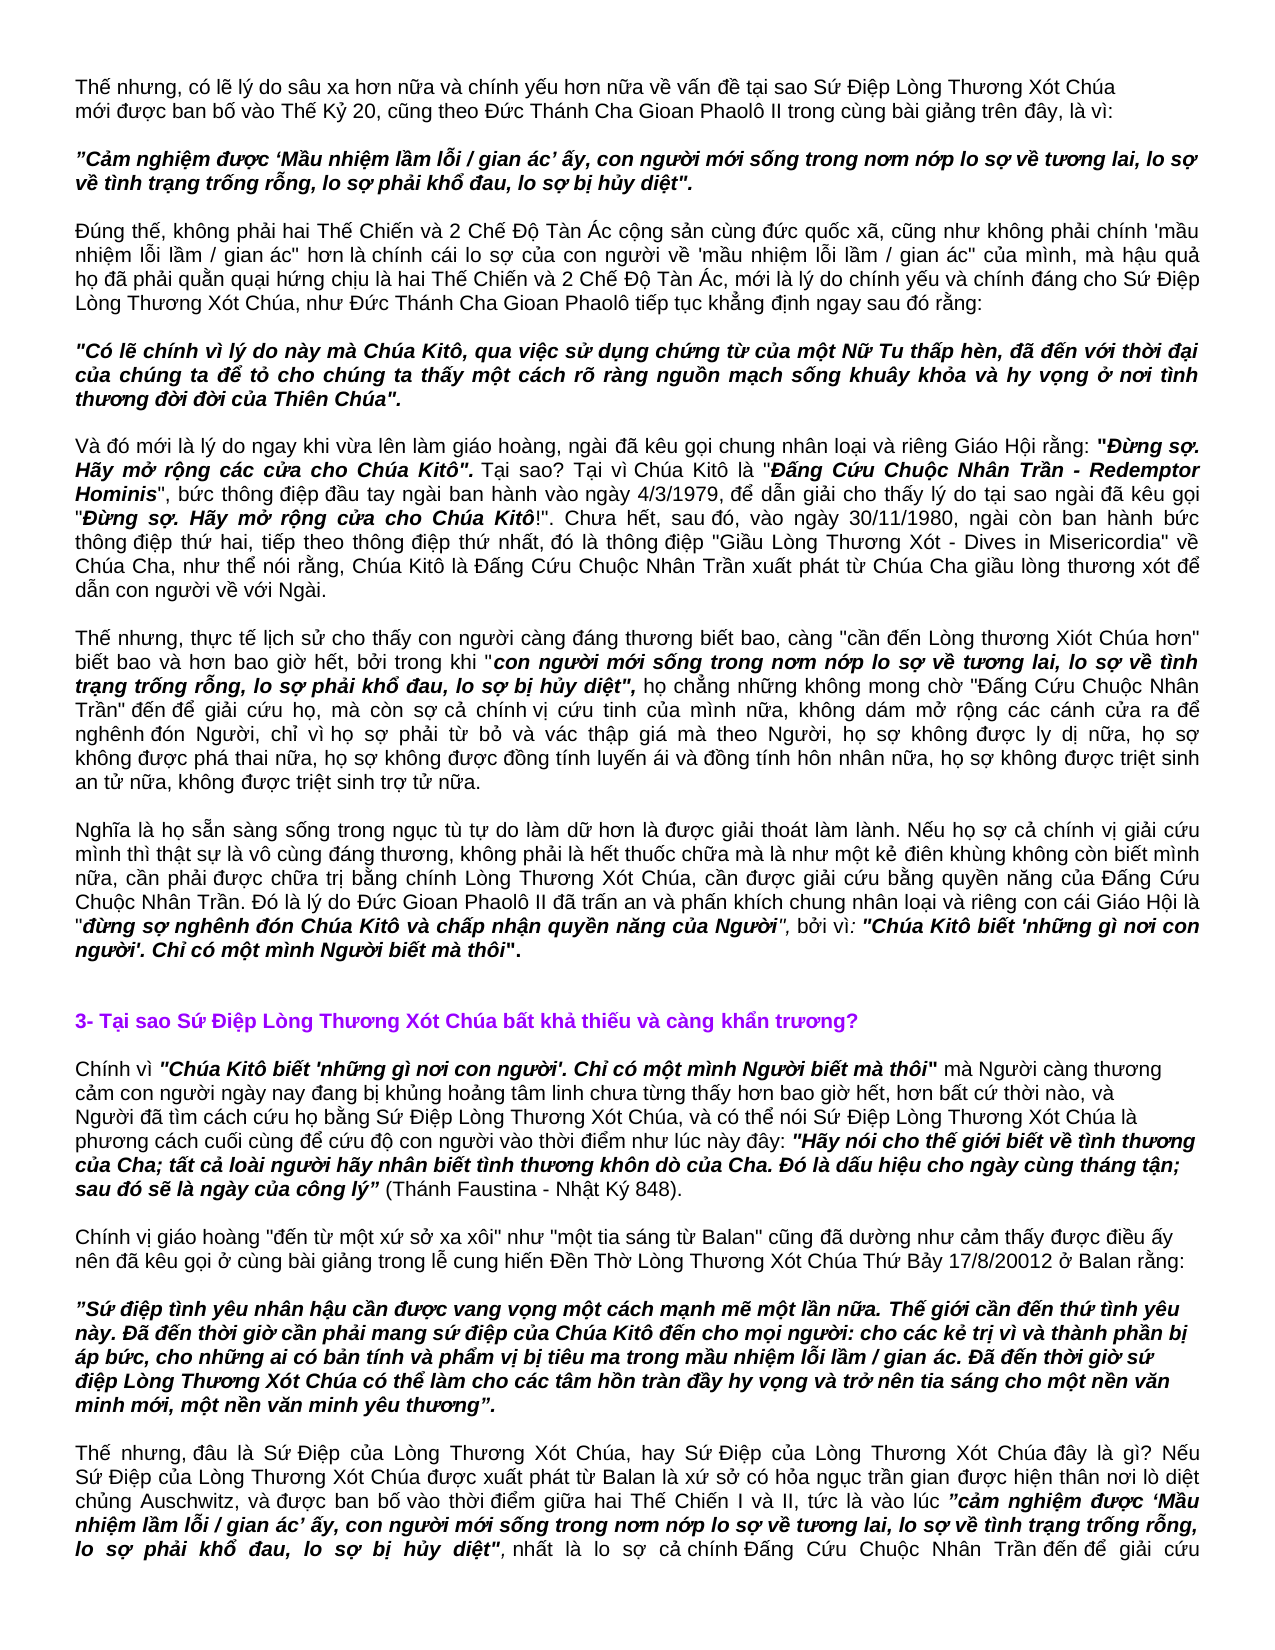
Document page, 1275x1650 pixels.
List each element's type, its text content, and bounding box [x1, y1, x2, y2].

text "Có lẽ chính vì lý do này mà Chúa Kitô, qua việc sử dụng chứng từ của một Nữ Tu thấp hèn, đã đến với thời đại của chúng ta để tỏ cho chúng ta thấy một cách rõ ràng nguồn mạch sống khuây khỏa và hy vọng ở nơi tình thương đời đời của Thiên Chúa". [75, 338, 1200, 410]
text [75, 1441, 1200, 1560]
text Và đó mới là lý do ngay khi vừa lên làm giáo hoàng, ngài đã kêu gọi chung nhân loại và riêng Giáo Hội rằng: "Đừng sợ. Hãy mở rộng các cửa cho Chúa Kitô". Tại sao? Tại vì Chúa Kitô là "Đấng Cứu Chuộc Nhân Trần - Redemptor Hominis", bức thông điệp đầu tay ngài ban hành vào ngày 4/3/1979, để dẫn giải cho thấy lý do tại sao ngài đã kêu gọi "Đừng sợ. Hãy mở rộng cửa cho Chúa Kitô!". Chưa hết, sau đó, vào ngày 30/11/1980, ngài còn ban hành bức thông điệp thứ hai, tiếp theo thông điệp thứ nhất, đó là thông điệp "Giầu Lòng Thương Xót - Dives in Misericordia" về Chúa Cha, như thể nói rằng, Chúa Kitô là Đấng Cứu Chuộc Nhân Trần xuất phát từ Chúa Cha giầu lòng thương xót để dẫn con người về với Ngài. [75, 434, 1200, 602]
text Đúng thế, không phải hai Thế Chiến và 2 Chế Độ Tàn Ác cộng sản cùng đức quốc xã, cũng như không phải chính 'mầu nhiệm lỗi lầm / gian ác" hơn là chính cái lo sợ của con người về 'mầu nhiệm lỗi lầm / gian ác" của mình, mà hậu quả họ đã phải quằn quại hứng chịu là hai Thế Chiến và 2 Chế Độ Tàn Ác, mới là lý do chính yếu và chính đáng cho Sứ Điệp Lòng Thương Xót Chúa, như Đức Thánh Cha Gioan Phaolô tiếp tục khẳng định ngay sau đó rằng: [75, 219, 1200, 314]
text ”Cảm nghiệm được ‘Mầu nhiệm lầm lỗi / gian ác’ ấy, con người mới sống trong nơm nớp lo sợ về tương lai, lo sợ về tình trạng trống rỗng, lo sợ phải khổ đau, lo sợ bị hủy diệt". [75, 147, 1200, 195]
text ”Sứ điệp tình yêu nhân hậu cần được vang vọng một cách mạnh mẽ một lần nữa. Thế giới cần đến thứ tình yêu này. Đã đến thời giờ cần phải mang sứ điệp của Chúa Kitô đến cho mọi người: cho các kẻ trị vì và thành phần bị áp bức, cho những ai có bản tính và phẩm vị bị tiêu ma trong mầu nhiệm lỗi lầm / gian ác. Đã đến thời giờ sứ điệp Lòng Thương Xót Chúa có thể làm cho các tâm hồn tràn đầy hy vọng và trở nên tia sáng cho một nền văn minh mới, một nền văn minh yêu thương”. [75, 1297, 1200, 1417]
text Chính vị giáo hoàng "đến từ một xứ sở xa xôi" như "một tia sáng từ Balan" cũng đã dường như cảm thấy được điều ấy nên đã kêu gọi ở cùng bài giảng trong lễ cung hiến Đền Thờ Lòng Thương Xót Chúa Thứ Bảy 17/8/20012 ở Balan rằng: [75, 1225, 1200, 1273]
text Chính vì "Chúa Kitô biết 'những gì nơi con người'. Chỉ có một mình Người biết mà thôi" mà Người càng thương cảm con người ngày nay đang bị khủng hoảng tâm linh chưa từng thấy hơn bao giờ hết, hơn bất cứ thời nào, và Người đã tìm cách cứu họ bằng Sứ Điệp Lòng Thương Xót Chúa, và có thể nói Sứ Điệp Lòng Thương Xót Chúa là phương cách cuối cùng để cứu độ con người vào thời điểm như lúc này đây: "Hãy nói cho thế giới biết về tình thương của Cha; tất cả loài người hãy nhân biết tình thương khôn dò của Cha. Đó là dấu hiệu cho ngày cùng tháng tận; sau đó sẽ là ngày của công lý” (Thánh Faustina - Nhật Ký 848). [75, 1057, 1200, 1201]
text 3- Tại sao Sứ Điệp Lòng Thương Xót Chúa bất khả thiếu và càng khẩn trương? [75, 1009, 1200, 1033]
text Thế nhưng, có lẽ lý do sâu xa hơn nữa và chính yếu hơn nữa về vấn đề tại sao Sứ Điệp Lòng Thương Xót Chúa mới được ban bố vào Thế Kỷ 20, cũng theo Đức Thánh Cha Gioan Phaolô II trong cùng bài giảng trên đây, là vì: [75, 75, 1200, 123]
text Thế nhưng, thực tế lịch sử cho thấy con người càng đáng thương biết bao, càng "cần đến Lòng thương Xiót Chúa hơn" biết bao và hơn bao giờ hết, bởi trong khi "con người mới sống trong nơm nớp lo sợ về tương lai, lo sợ về tình trạng trống rỗng, lo sợ phải khổ đau, lo sợ bị hủy diệt", họ chẳng những không mong chờ "Đấng Cứu Chuộc Nhân Trần" đến để giải cứu họ, mà còn sợ cả chính vị cứu tinh của mình nữa, không dám mở rộng các cánh cửa ra để nghênh đón Người, chỉ vì họ sợ phải từ bỏ và vác thập giá mà theo Người, họ sợ không được ly dị nữa, họ sợ không được phá thai nữa, họ sợ không được đồng tính luyến ái và đồng tính hôn nhân nữa, họ sợ không được triệt sinh an tử nữa, không được triệt sinh trợ tử nữa. [75, 626, 1200, 794]
text Nghĩa là họ sẵn sàng sống trong ngục tù tự do làm dữ hơn là được giải thoát làm lành. Nếu họ sợ cả chính vị giải cứu mình thì thật sự là vô cùng đáng thương, không phải là hết thuốc chữa mà là như một kẻ điên khùng không còn biết mình nữa, cần phải được chữa trị bằng chính Lòng Thương Xót Chúa, cần được giải cứu bằng quyền năng của Đấng Cứu Chuộc Nhân Trần. Đó là lý do Đức Gioan Phaolô II đã trấn an và phấn khích chung nhân loại và riêng con cái Giáo Hội là "đừng sợ nghênh đón Chúa Kitô và chấp nhận quyền năng của Người", bởi vì: "Chúa Kitô biết 'những gì nơi con người'. Chỉ có một mình Người biết mà thôi". [75, 818, 1200, 961]
